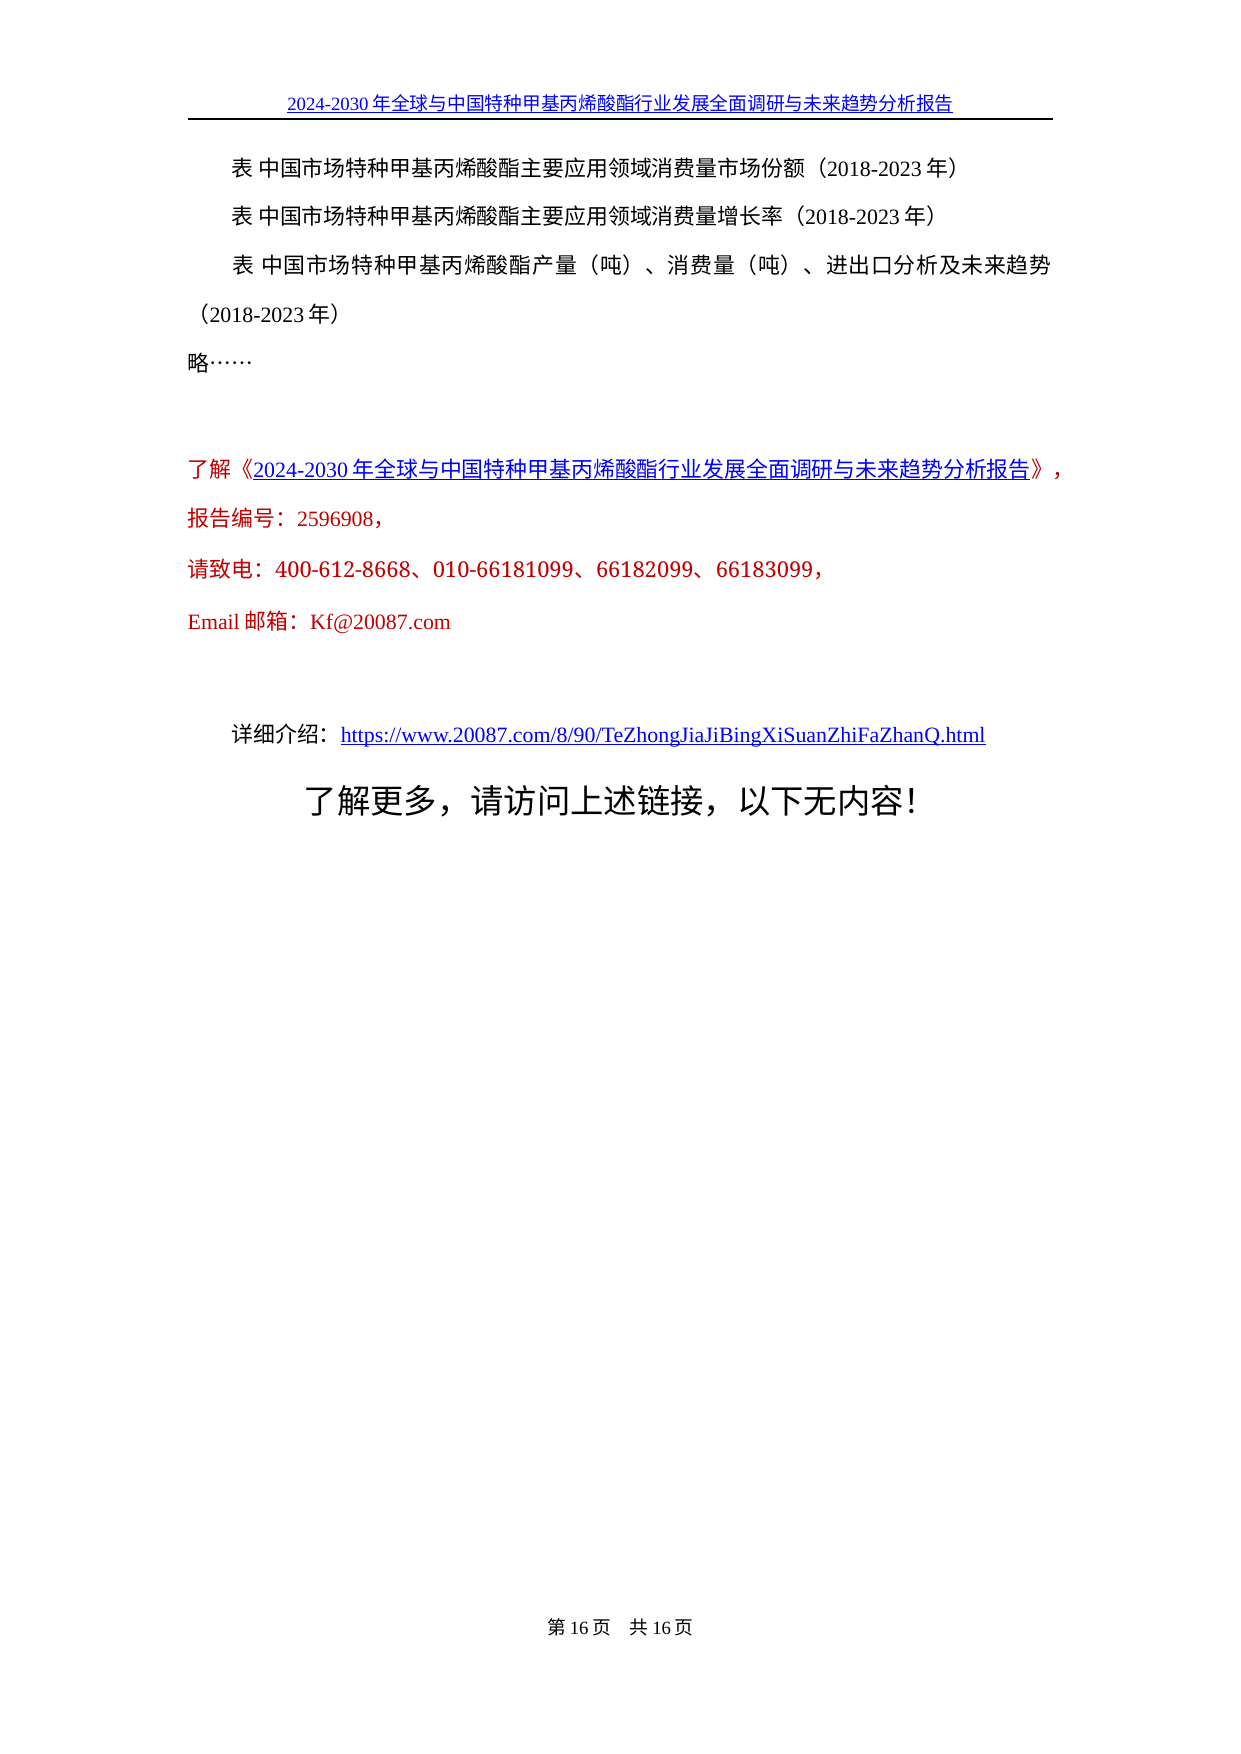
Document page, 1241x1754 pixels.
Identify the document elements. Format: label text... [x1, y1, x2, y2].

text 详细介绍：https://www.20087.com/8/90/TeZhongJiaJiBingXiSuanZhiFaZhanQ.html [187, 716, 1053, 749]
text 请致电：400-612-8668、010-66181099、66182099、66183099， [187, 552, 1053, 584]
text 了解《2024-2030年全球与中国特种甲基丙烯酸酯行业发展全面调研与未来趋势分析报告》，报告编号：2596908， [187, 452, 1053, 533]
text Email邮箱：Kf@20087.com [187, 603, 1053, 636]
title 了解更多，请访问上述链接，以下无内容！ [187, 766, 1053, 831]
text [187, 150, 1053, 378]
